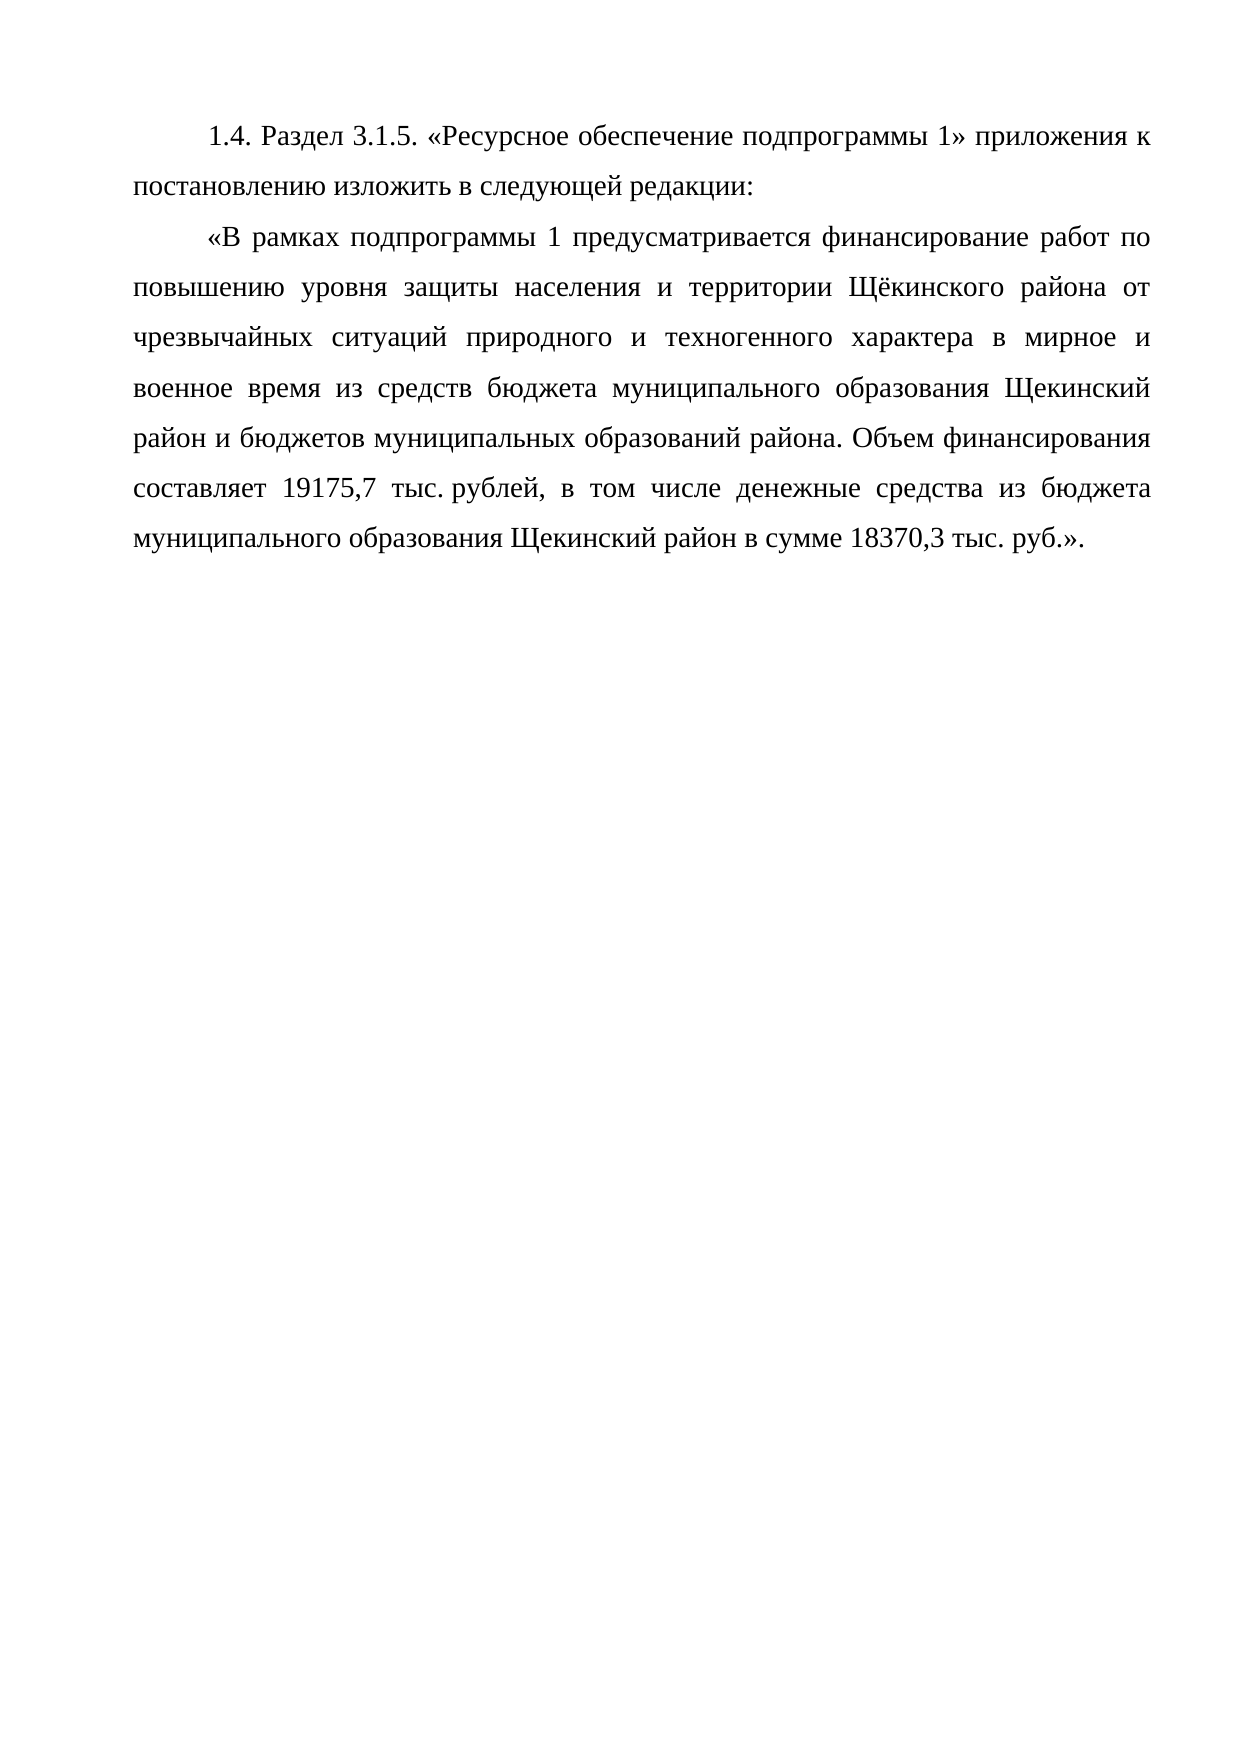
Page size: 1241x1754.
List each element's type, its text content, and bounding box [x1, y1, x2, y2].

text «В рамках подпрограммы 1 предусматривается финансирование работ по повышению уровня защиты населения и территории Щёкинского района от чрезвычайных ситуаций природного и техногенного характера в мирное и военное время из средств бюджета муниципального образования Щекинский район и бюджетов муниципальных образований района. Объем финансирования составляет 19175,7 тыс. рублей, в том числе денежные средства из бюджета муниципального образования Щекинский район в сумме 18370,3 тыс. руб.». [133, 219, 1152, 554]
text 1.4. Раздел 3.1.5. «Ресурсное обеспечение подпрограммы 1» приложения к постановлению изложить в следующей редакции: [133, 118, 1152, 202]
